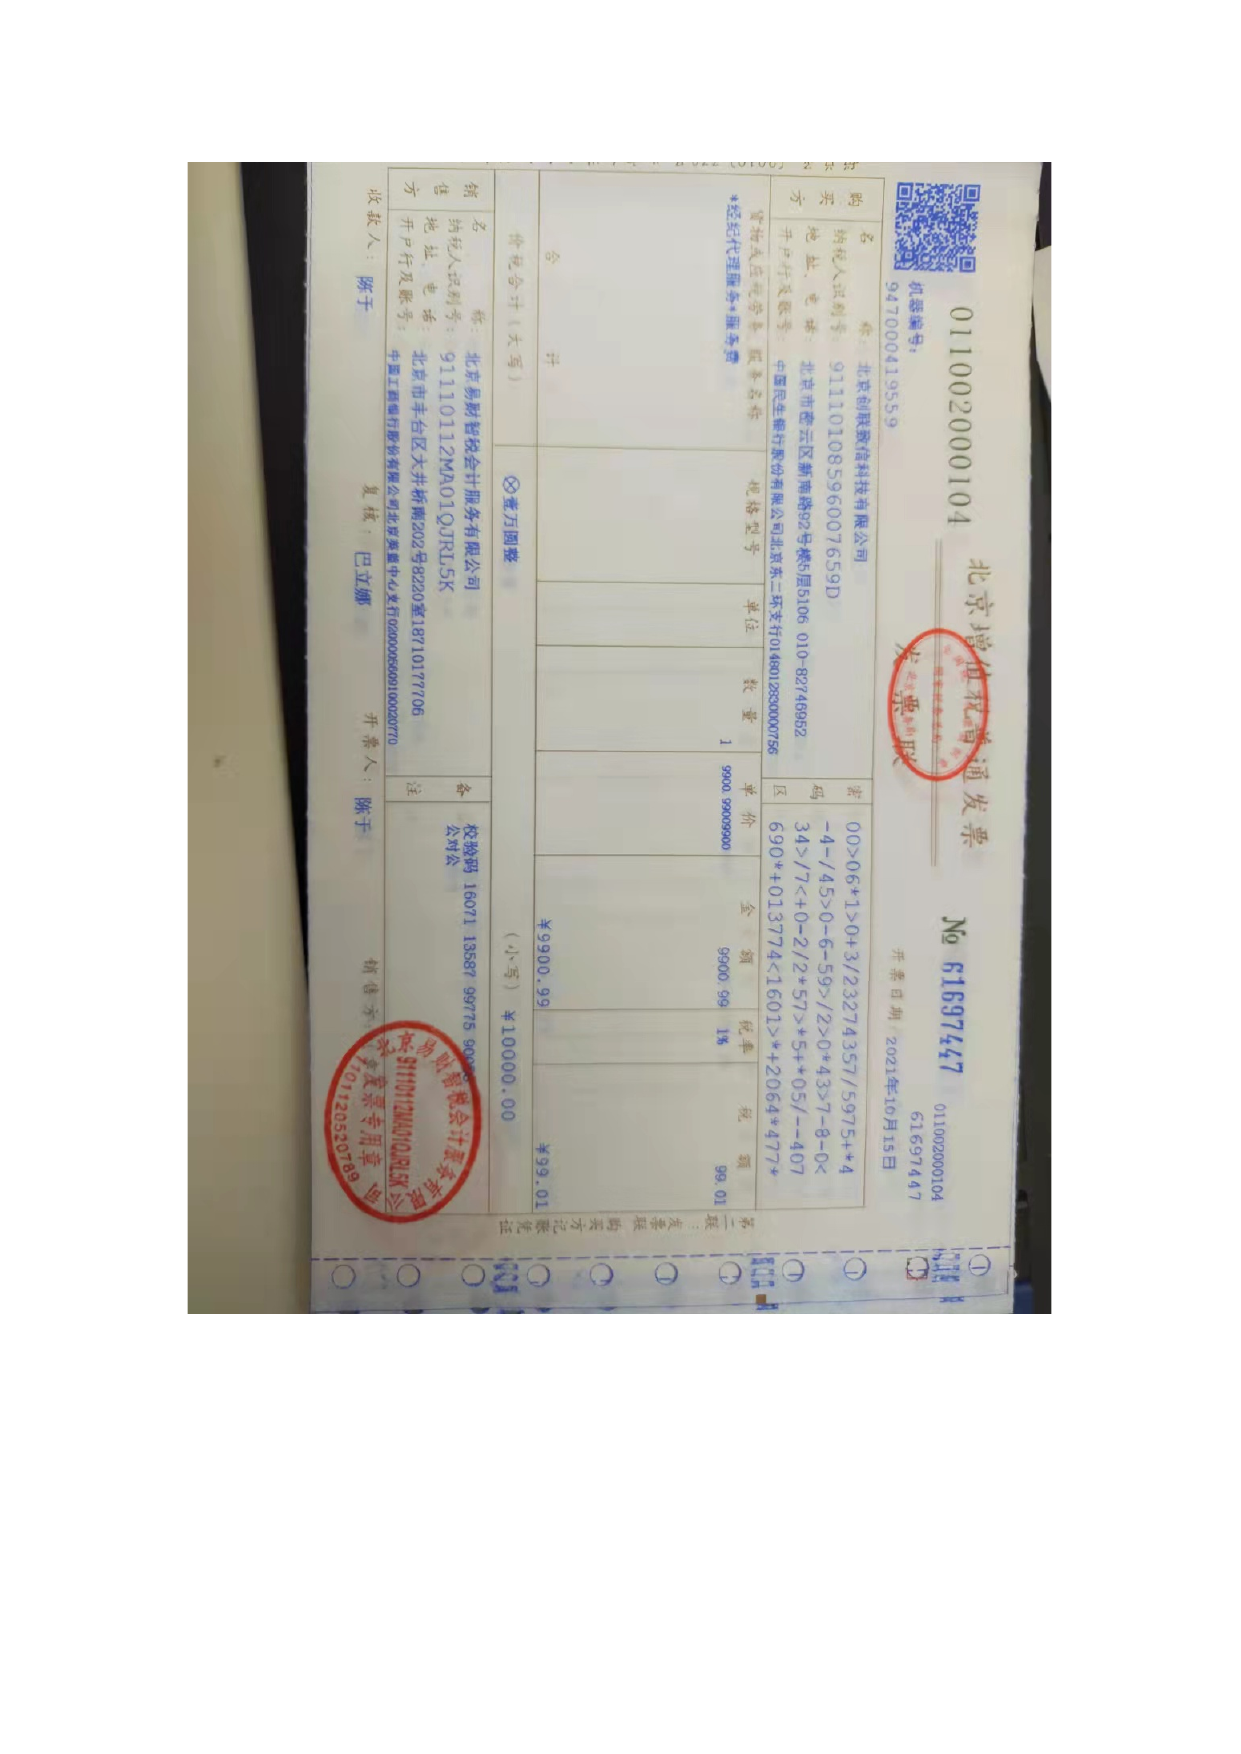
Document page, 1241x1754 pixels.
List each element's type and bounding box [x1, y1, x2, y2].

picture [187, 162, 1052, 1314]
